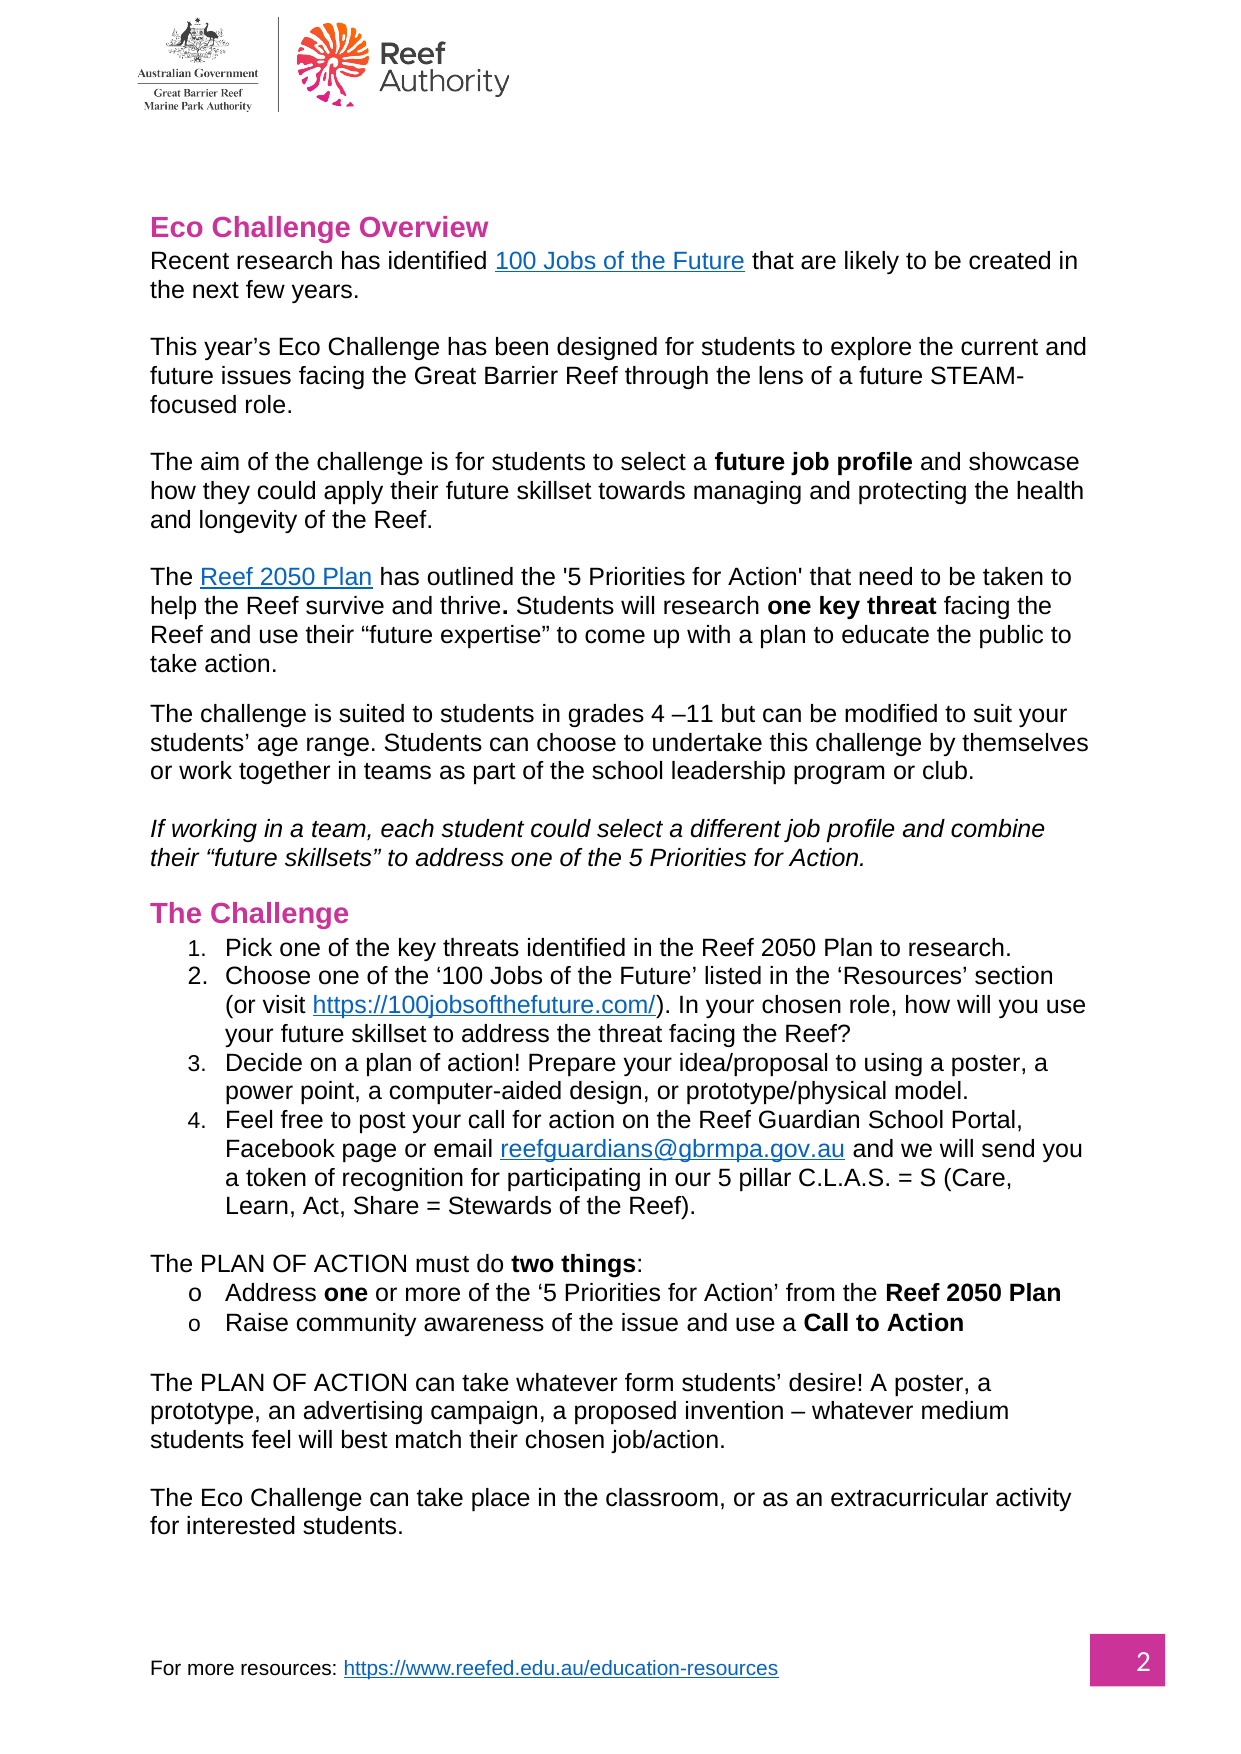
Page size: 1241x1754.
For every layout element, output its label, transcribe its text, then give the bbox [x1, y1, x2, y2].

list Pick one of the key threats identified in the Reef 2050 Plan to research. [187, 932, 1090, 961]
subtitle Eco Challenge Overview [150, 210, 1090, 243]
text The Eco Challenge can take place in the classroom, or as an extracurricular activity for interested students. [150, 1482, 1096, 1540]
text If working in a team, each student could select a different job profile and combine their “future skillsets” to address one of the 5 Priorities for Action. [150, 814, 1096, 871]
text The aim of the challenge is for students to select a future job profile and showcase how they could apply their future skillset towards managing and protecting the health and longevity of the Reef. [150, 447, 1096, 533]
subtitle The Challenge [150, 896, 1090, 930]
list Feel free to post your call for action on the Reef Guardian School Portal, Facebook page or email reefguardians@gbrmpa.gov.au and we will send you a token of recognition for participating in our 5 pillar C.L.A.S. = S (Care, Learn, Act, Share = Stewards of the Reef). [187, 1105, 1090, 1220]
text The PLAN OF ACTION must do two things: [150, 1249, 1096, 1277]
text This year’s Eco Challenge has been designed for students to explore the current and future issues facing the Great Barrier Reef through the lens of a future STEAM-focused role. [150, 332, 1090, 418]
list Raise community awareness of the issue and use a Call to Action [187, 1308, 1090, 1339]
list Choose one of the ‘100 Jobs of the Future’ listed in the ‘Resources’ section (or visit https://100jobsofthefuture.com/). In your chosen role, how will you use your future skillset to address the threat facing the Reef? [187, 961, 1090, 1047]
text The PLAN OF ACTION can take whatever form students’ desire! A poster, a prototype, an advertising campaign, a proposed invention – whatever medium students feel will best match their chosen job/action. [150, 1367, 1096, 1454]
text The Reef 2050 Plan has outlined the '5 Priorities for Action' that need to be taken to help the Reef survive and thrive. Students will research one key threat facing the Reef and use their “future expertise” to come up with a plan to educate the public to take action. [150, 562, 1096, 677]
list Decide on a plan of action! Prepare your idea/proposal to using a poster, a power point, a computer-aided design, or prototype/physical model. [187, 1047, 1090, 1105]
text Recent research has identified 100 Jobs of the Future that are likely to be created in the next few years. [150, 246, 1090, 303]
list Address one or more of the ‘5 Priorities for Action’ from the Reef 2050 Plan [187, 1277, 1090, 1308]
picture [137, 17, 510, 112]
text The challenge is suited to students in grades 4 –11 but can be modified to suit your students’ age range. Students can choose to undertake this challenge by themselves or work together in teams as part of the school leadership program or club. [150, 699, 1096, 785]
